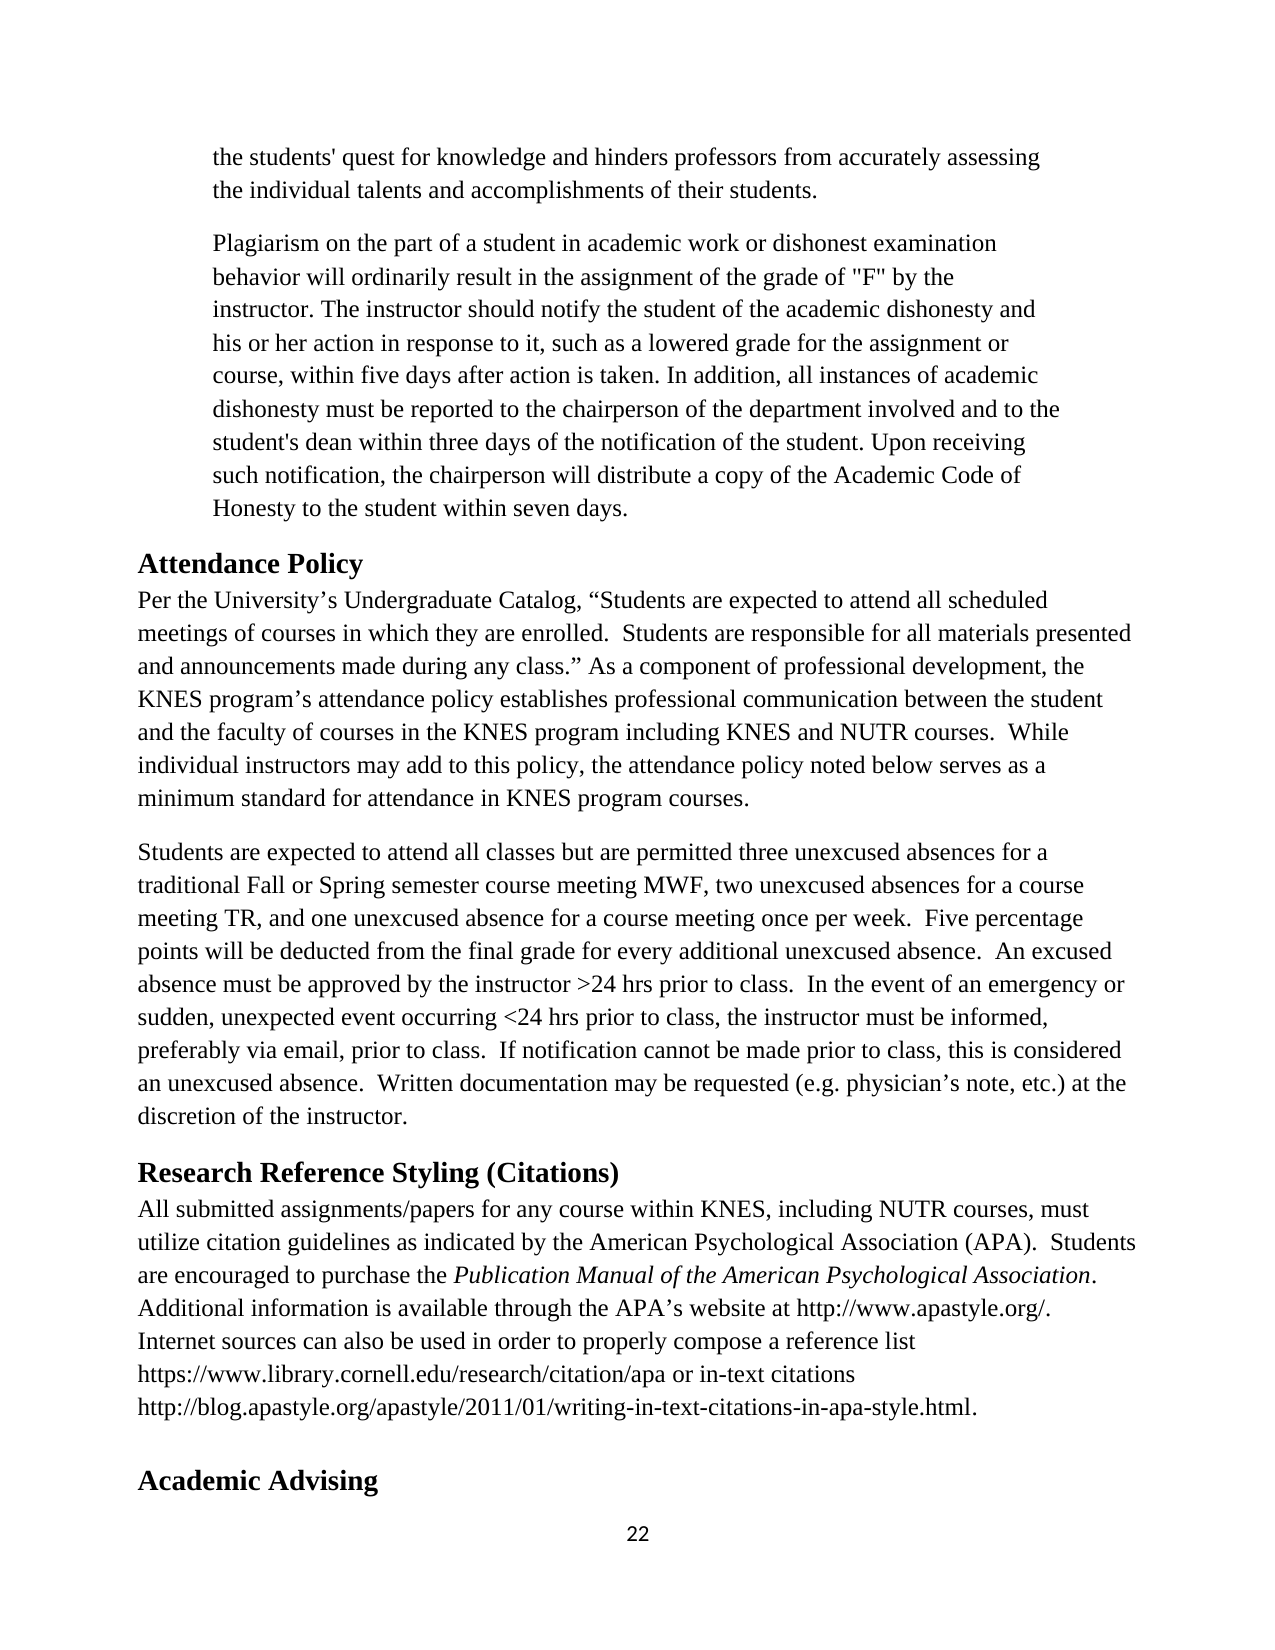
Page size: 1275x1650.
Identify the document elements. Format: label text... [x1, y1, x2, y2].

text Plagiarism on the part of a student in academic work or dishonest examination behavior will ordinarily result in the assignment of the grade of "F" by the instructor. The instructor should notify the student of the academic dishonesty and his or her action in response to it, such as a lowered grade for the assignment or course, within five days after action is taken. In addition, all instances of academic dishonesty must be reported to the chairperson of the department involved and to the student's dean within three days of the notification of the student. Upon receiving such notification, the chairperson will distribute a copy of the Academic Code of Honesty to the student within seven days. [212, 228, 1062, 521]
text Academic Advising [137, 1463, 1137, 1497]
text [212, 142, 1062, 203]
text Per the University’s Undergraduate Catalog, “Students are expected to attend all scheduled meetings of courses in which they are enrolled. Students are responsible for all materials presented and announcements made during any class.” As a component of professional development, the KNES program’s attendance policy establishes professional communication between the student and the faculty of courses in the KNES program including KNES and NUTR courses. While individual instructors may add to this policy, the attendance policy noted below serves as a minimum standard for attendance in KNES program courses. [137, 585, 1137, 812]
text All submitted assignments/papers for any course within KNES, including NUTR courses, must utilize citation guidelines as indicated by the American Psychological Association (APA). Students are encouraged to purchase the Publication Manual of the American Psychological Association. Additional information is available through the APA’s website at http://www.apastyle.org/. Internet sources can also be used in order to properly compose a reference list https://www.library.cornell.edu/research/citation/apa or in-text citations http://blog.apastyle.org/apastyle/2011/01/writing-in-text-citations-in-apa-style.html. [137, 1194, 1137, 1421]
text Students are expected to attend all classes but are permitted three unexcused absences for a traditional Fall or Spring semester course meeting MWF, two unexcused absences for a course meeting TR, and one unexcused absence for a course meeting once per week. Five percentage points will be deducted from the final grade for every additional unexcused absence. An excused absence must be approved by the instructor >24 hrs prior to class. In the event of an emergency or sudden, unexpected event occurring <24 hrs prior to class, the instructor must be informed, preferably via email, prior to class. If notification cannot be made prior to class, this is considered an unexcused absence. Written documentation may be requested (e.g. physician’s note, etc.) at the discretion of the instructor. [137, 837, 1137, 1130]
text Attendance Policy [137, 547, 1137, 580]
text Research Reference Styling (Citations) [137, 1155, 1137, 1189]
